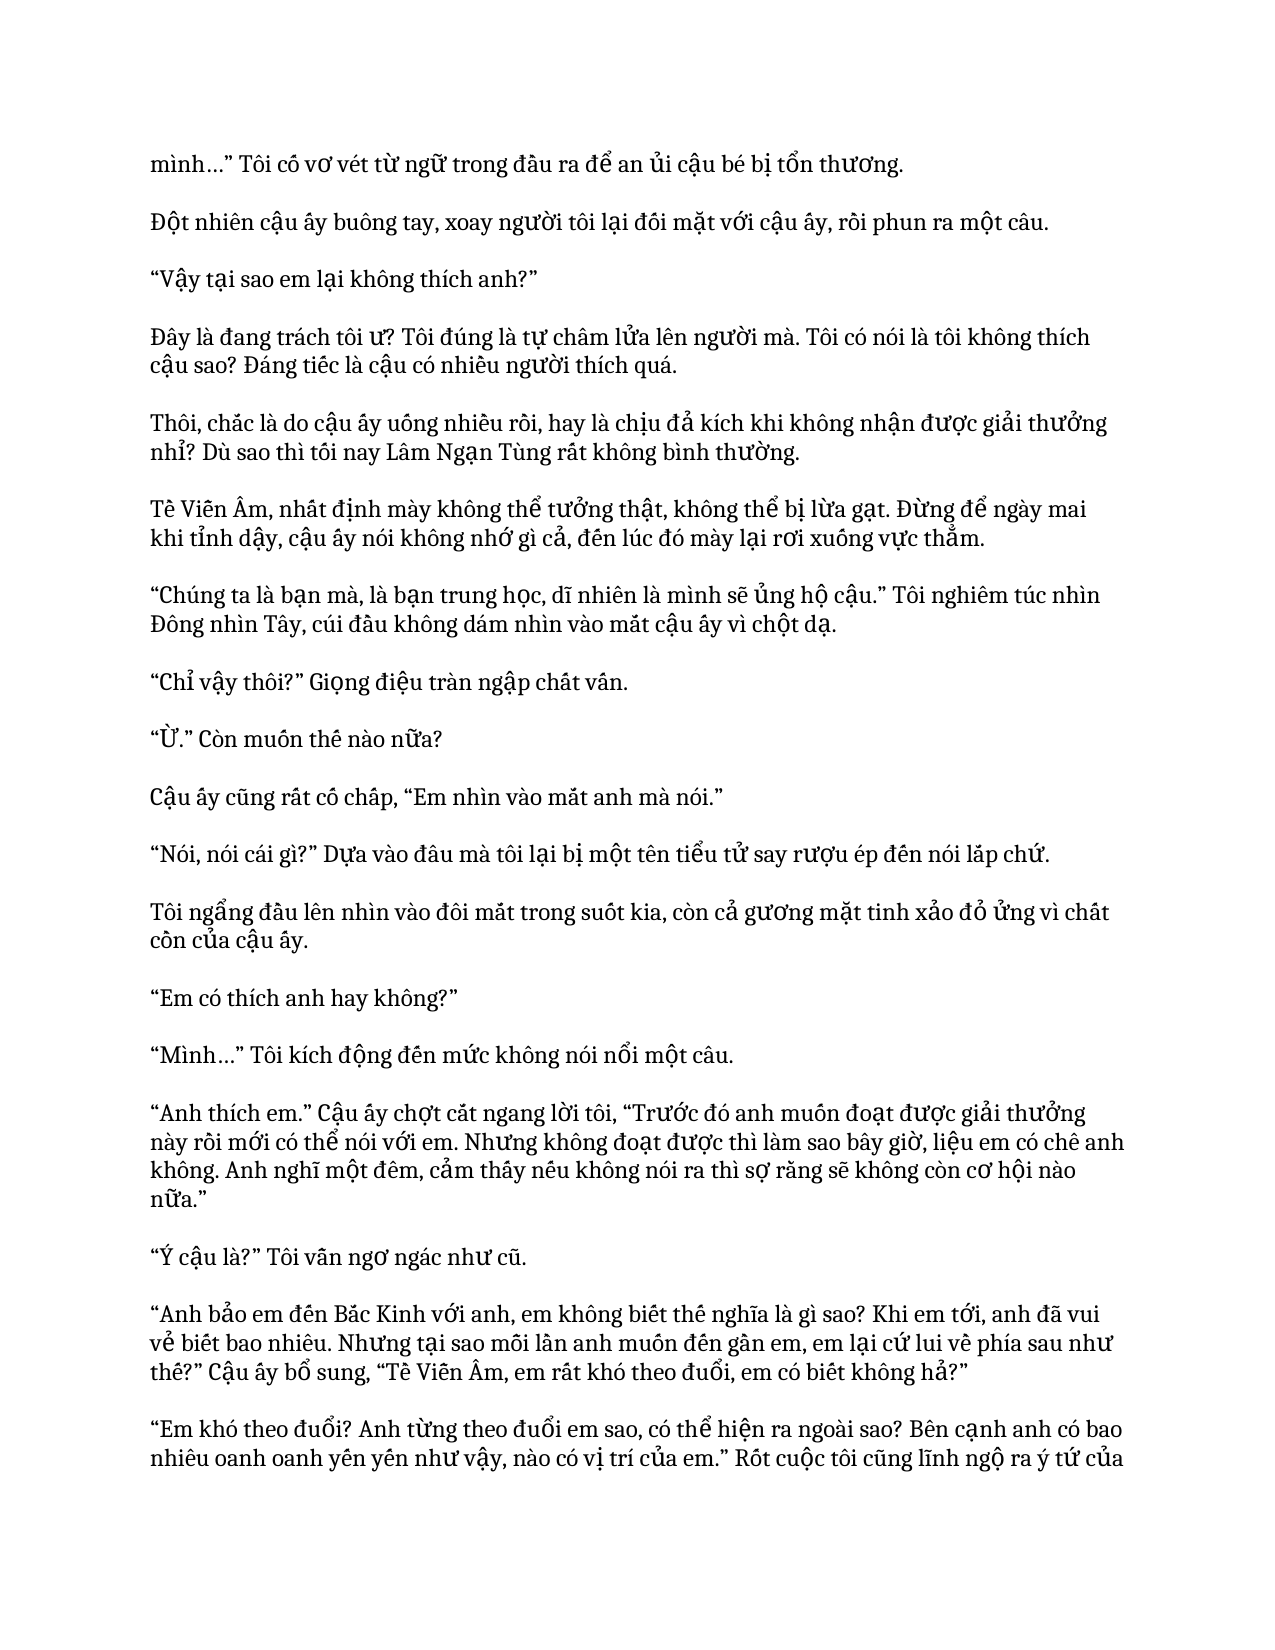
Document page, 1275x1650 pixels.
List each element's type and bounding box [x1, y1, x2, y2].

text [150, 150, 1125, 1472]
